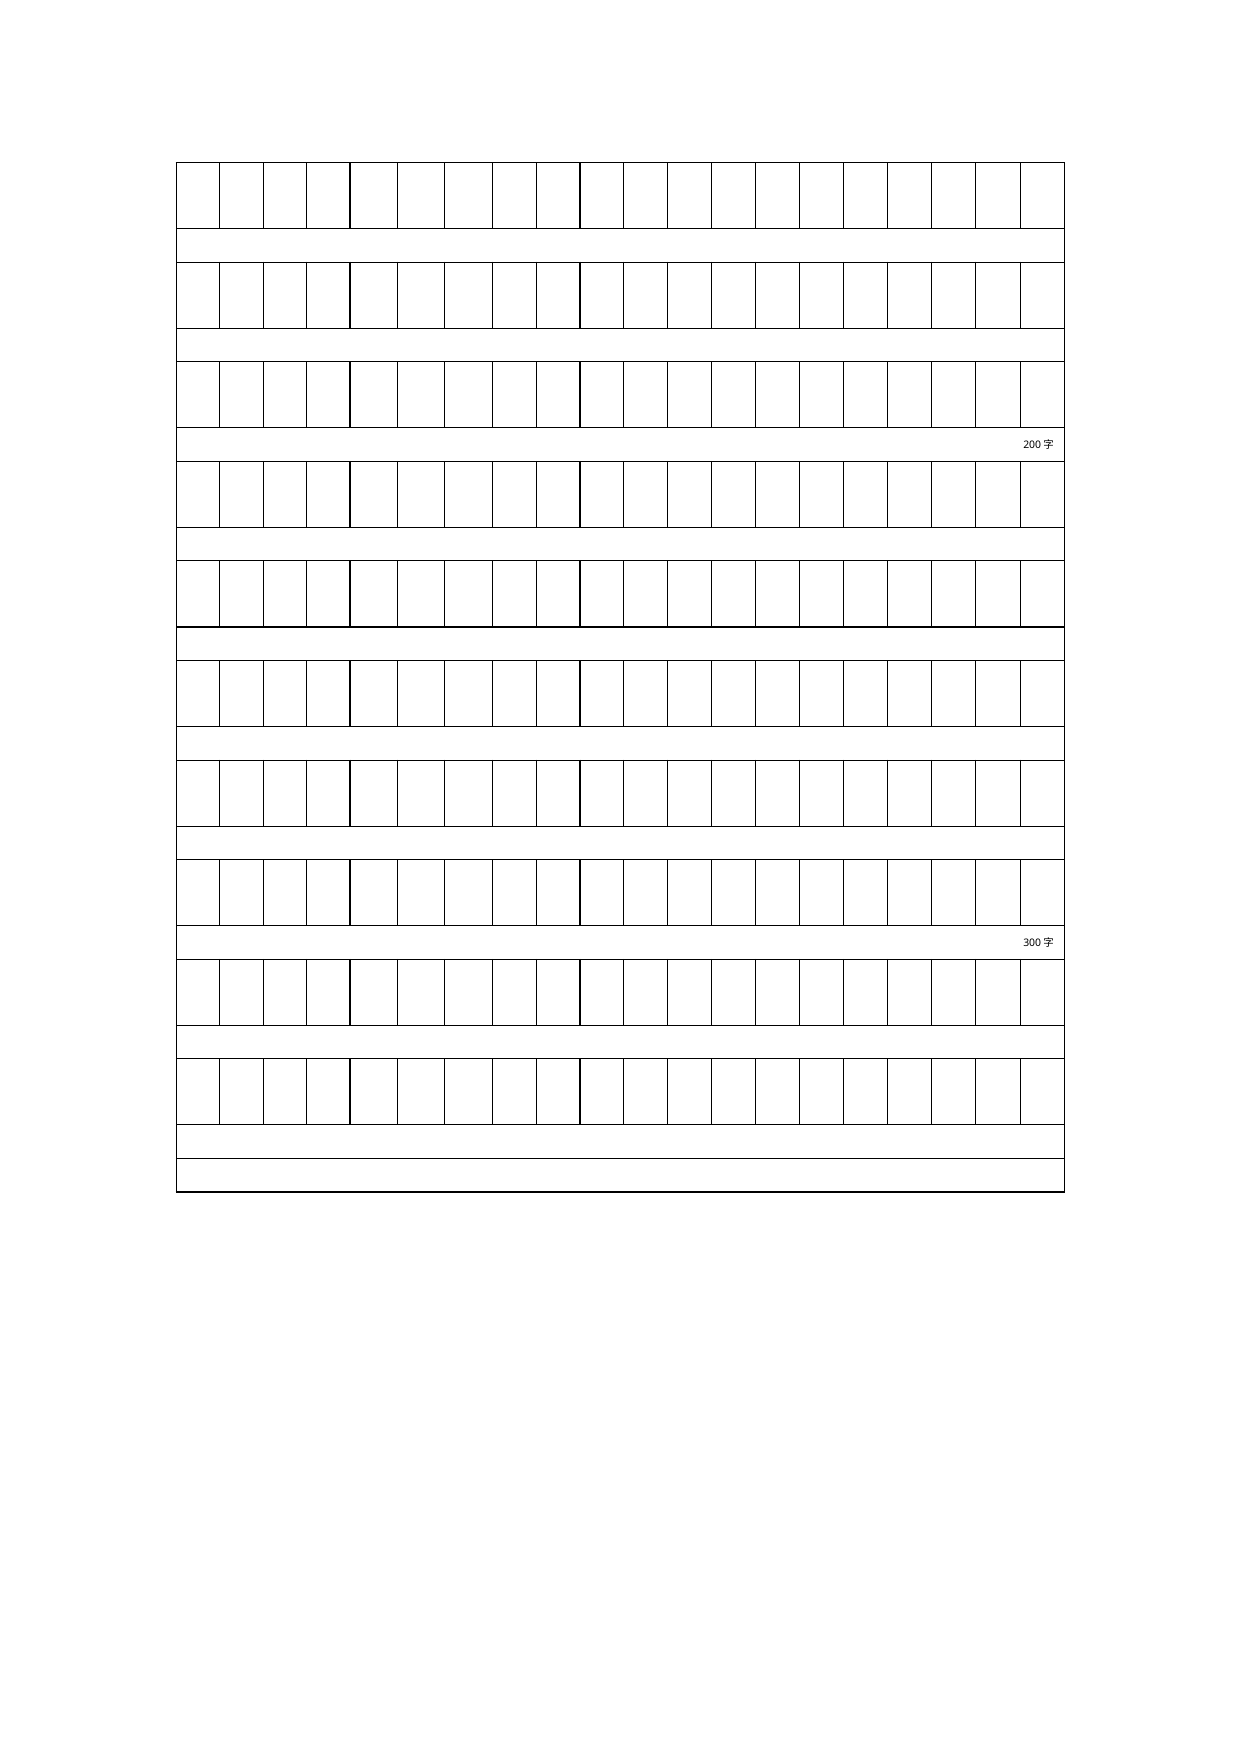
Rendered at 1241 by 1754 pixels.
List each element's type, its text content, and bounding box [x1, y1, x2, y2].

table_cell [668, 561, 711, 626]
table_cell [624, 661, 667, 726]
table_cell [351, 263, 397, 328]
table_cell [398, 362, 444, 427]
table_cell [264, 860, 306, 925]
table_cell [1021, 362, 1064, 427]
table_cell [800, 860, 843, 925]
table_cell [888, 561, 931, 626]
table_cell [844, 462, 887, 527]
table_cell [177, 362, 219, 427]
table_cell [624, 263, 667, 328]
table_cell [581, 462, 623, 527]
table_cell [581, 561, 623, 626]
table_cell [177, 329, 1064, 361]
table_cell [177, 163, 219, 228]
table_cell [220, 1059, 263, 1124]
table_cell [800, 561, 843, 626]
table_cell [264, 1059, 306, 1124]
table_cell [493, 860, 536, 925]
table_cell [493, 362, 536, 427]
table_cell [307, 761, 349, 826]
table_cell [756, 860, 799, 925]
table_cell [445, 761, 492, 826]
table_cell [493, 561, 536, 626]
table_cell [220, 860, 263, 925]
table_cell [398, 561, 444, 626]
table_cell [888, 362, 931, 427]
table_cell [398, 1059, 444, 1124]
table_cell [351, 860, 397, 925]
table_cell [220, 462, 263, 527]
table_cell [756, 1059, 799, 1124]
table_cell [445, 362, 492, 427]
table_cell [264, 761, 306, 826]
table_cell [888, 761, 931, 826]
table_cell [668, 860, 711, 925]
table_cell [976, 661, 1020, 726]
table_cell [177, 628, 1064, 660]
table_cell [976, 1059, 1020, 1124]
table_cell [668, 362, 711, 427]
table_cell [177, 462, 219, 527]
table_cell [177, 528, 1064, 560]
table_cell [398, 163, 444, 228]
table_cell [537, 661, 579, 726]
table_cell [220, 661, 263, 726]
table_cell [624, 860, 667, 925]
table_cell [1021, 661, 1064, 726]
table_cell [712, 661, 755, 726]
table_cell [445, 163, 492, 228]
table_cell [177, 1026, 1064, 1058]
table_cell [177, 561, 219, 626]
table_cell [756, 163, 799, 228]
table_cell [445, 860, 492, 925]
table_cell [932, 462, 975, 527]
table_cell [844, 1059, 887, 1124]
table_cell [307, 462, 349, 527]
table_cell [712, 960, 755, 1025]
table_cell [712, 462, 755, 527]
table_cell [581, 362, 623, 427]
table_cell [888, 960, 931, 1025]
table_cell [624, 761, 667, 826]
table_cell [581, 661, 623, 726]
table_cell [932, 163, 975, 228]
table_cell [177, 1125, 1064, 1158]
table_cell [493, 462, 536, 527]
table_cell [398, 960, 444, 1025]
table_cell [177, 229, 1064, 262]
table_cell [712, 263, 755, 328]
table_cell [307, 1059, 349, 1124]
table_cell [220, 960, 263, 1025]
table_cell [1021, 860, 1064, 925]
table_cell [264, 661, 306, 726]
table_cell [756, 561, 799, 626]
table_cell [351, 661, 397, 726]
table_cell [398, 462, 444, 527]
table_cell [537, 561, 579, 626]
table_cell [976, 263, 1020, 328]
table_cell [220, 263, 263, 328]
table_cell [398, 761, 444, 826]
table_cell [307, 561, 349, 626]
table_cell [398, 860, 444, 925]
table_cell [177, 661, 219, 726]
table_cell [581, 761, 623, 826]
table_cell [756, 263, 799, 328]
table_cell [800, 761, 843, 826]
table_cell [932, 263, 975, 328]
table_cell [976, 561, 1020, 626]
table_cell [844, 960, 887, 1025]
table_cell [756, 960, 799, 1025]
table_cell [844, 761, 887, 826]
table_cell [537, 860, 579, 925]
table_cell [264, 561, 306, 626]
table_cell [177, 827, 1064, 859]
table_cell [351, 462, 397, 527]
table_cell [537, 1059, 579, 1124]
table_cell [581, 960, 623, 1025]
table_cell [668, 462, 711, 527]
table_cell [493, 960, 536, 1025]
table_cell [1021, 761, 1064, 826]
table_cell [712, 163, 755, 228]
table_cell [220, 561, 263, 626]
table_cell [177, 761, 219, 826]
table_cell [668, 1059, 711, 1124]
table_cell [493, 1059, 536, 1124]
table_cell [398, 661, 444, 726]
table_cell [624, 561, 667, 626]
table_cell [264, 163, 306, 228]
table_cell [624, 163, 667, 228]
table_cell [756, 462, 799, 527]
table_cell [888, 1059, 931, 1124]
table_cell [932, 761, 975, 826]
table_cell [537, 761, 579, 826]
table_cell [445, 661, 492, 726]
table_cell [668, 661, 711, 726]
table_cell [888, 860, 931, 925]
table_cell [264, 462, 306, 527]
table_cell [445, 1059, 492, 1124]
table_cell [307, 163, 349, 228]
table_cell [624, 462, 667, 527]
table_cell [220, 761, 263, 826]
table_cell [445, 263, 492, 328]
table_cell [351, 163, 397, 228]
table_cell [351, 960, 397, 1025]
table_cell [351, 362, 397, 427]
table_cell [844, 661, 887, 726]
table_cell [932, 960, 975, 1025]
table_cell [932, 362, 975, 427]
table_cell [493, 163, 536, 228]
table_cell [976, 761, 1020, 826]
table_cell 300字 [177, 926, 1064, 959]
table_cell [581, 263, 623, 328]
table_cell [537, 362, 579, 427]
table_cell [493, 661, 536, 726]
table_cell [1021, 462, 1064, 527]
table_cell [844, 163, 887, 228]
table_cell [624, 1059, 667, 1124]
table_cell [844, 561, 887, 626]
table_cell [581, 860, 623, 925]
table_cell [1021, 263, 1064, 328]
table_cell [445, 561, 492, 626]
table_cell [493, 263, 536, 328]
table_cell [264, 362, 306, 427]
table_cell [307, 960, 349, 1025]
table_cell [220, 163, 263, 228]
table_cell [932, 860, 975, 925]
table_cell [712, 1059, 755, 1124]
table_cell [712, 761, 755, 826]
table_cell [800, 960, 843, 1025]
table_cell [888, 163, 931, 228]
table_cell [976, 462, 1020, 527]
table_cell [537, 462, 579, 527]
table_cell [177, 1159, 1064, 1191]
table_cell [800, 163, 843, 228]
table_cell [351, 561, 397, 626]
table_cell [844, 362, 887, 427]
table_cell [177, 960, 219, 1025]
table_cell [177, 1059, 219, 1124]
table_cell [1021, 1059, 1064, 1124]
table_cell [307, 362, 349, 427]
table_cell [756, 362, 799, 427]
table_cell [888, 462, 931, 527]
table_cell [844, 860, 887, 925]
table_cell [668, 960, 711, 1025]
table_cell [712, 860, 755, 925]
table_cell [445, 960, 492, 1025]
table_cell [445, 462, 492, 527]
table_cell [756, 661, 799, 726]
table_cell [581, 1059, 623, 1124]
table_cell [888, 661, 931, 726]
table_cell 200字 [177, 428, 1064, 461]
table_cell [493, 761, 536, 826]
table_cell [932, 561, 975, 626]
table_cell [581, 163, 623, 228]
table_cell [1021, 561, 1064, 626]
table_cell [351, 761, 397, 826]
table_cell [264, 960, 306, 1025]
table_cell [307, 263, 349, 328]
table_cell [624, 960, 667, 1025]
table_cell [976, 362, 1020, 427]
table_cell [800, 362, 843, 427]
table_cell [800, 1059, 843, 1124]
table_cell [712, 362, 755, 427]
table_cell [398, 263, 444, 328]
table_cell [976, 163, 1020, 228]
table_cell [668, 163, 711, 228]
table_cell [537, 263, 579, 328]
table_cell [800, 462, 843, 527]
table_cell [844, 263, 887, 328]
table_cell [800, 661, 843, 726]
table_cell [668, 761, 711, 826]
table_cell [800, 263, 843, 328]
table_cell [712, 561, 755, 626]
table_cell [351, 1059, 397, 1124]
table_cell [932, 1059, 975, 1124]
table_cell [1021, 163, 1064, 228]
table_cell [537, 163, 579, 228]
table_cell [537, 960, 579, 1025]
table_cell [1021, 960, 1064, 1025]
table_cell [624, 362, 667, 427]
table_cell [177, 860, 219, 925]
table_cell [932, 661, 975, 726]
table_cell [307, 661, 349, 726]
table_cell [976, 960, 1020, 1025]
table_cell [177, 727, 1064, 759]
table_cell [307, 860, 349, 925]
table_cell [976, 860, 1020, 925]
table_cell [888, 263, 931, 328]
table_cell [220, 362, 263, 427]
table_cell [264, 263, 306, 328]
table_cell [756, 761, 799, 826]
table_cell [668, 263, 711, 328]
table_cell [177, 263, 219, 328]
